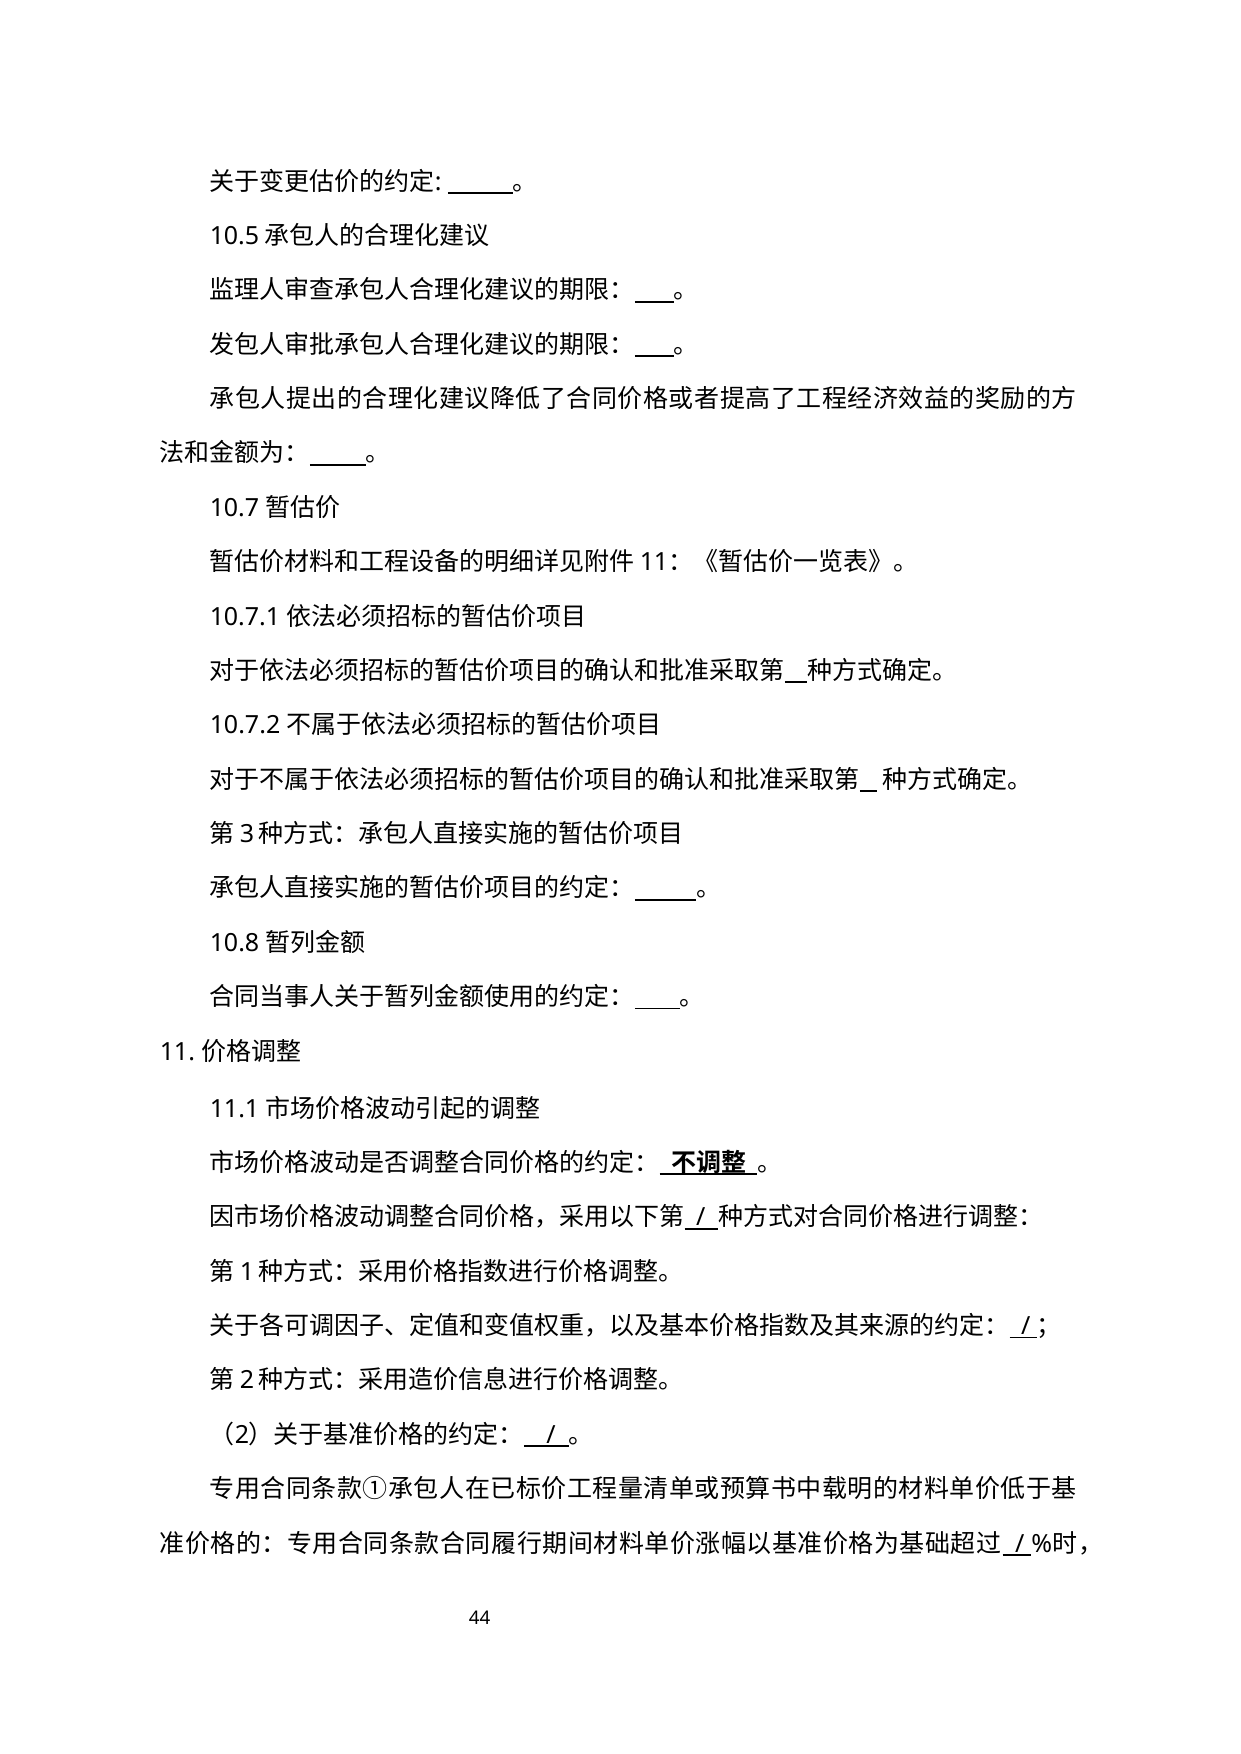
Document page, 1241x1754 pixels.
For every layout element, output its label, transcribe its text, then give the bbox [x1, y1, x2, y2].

list 对于不属于依法必须招标的暂估价项目的确认和批准采取第 种方式确定。 [159, 759, 1078, 795]
list 10.7.1 依法必须招标的暂估价项目 [159, 596, 1078, 632]
list 11.1 市场价格波动引起的调整 [159, 1088, 1078, 1124]
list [159, 1469, 1078, 1559]
list 发包人审批承包人合理化建议的期限： 。 [159, 324, 1078, 360]
list 关于各可调因子、定值和变值权重，以及基本价格指数及其来源的约定： / ； [159, 1306, 1078, 1342]
list 承包人提出的合理化建议降低了合同价格或者提高了工程经济效益的奖励的方法和金额为： 。 [159, 378, 1078, 469]
list 10.7.2 不属于依法必须招标的暂估价项目 [159, 705, 1078, 741]
list 承包人直接实施的暂估价项目的约定： 。 [159, 868, 1078, 904]
list 监理人审查承包人合理化建议的期限： 。 [159, 270, 1078, 306]
list 11. 价格调整 [159, 1031, 1078, 1067]
list （2）关于基准价格的约定： / 。 [159, 1414, 1078, 1451]
list 10.5承包人的合理化建议 [159, 215, 1078, 252]
list 合同当事人关于暂列金额使用的约定： 。 [159, 977, 1078, 1013]
list 第3种方式：承包人直接实施的暂估价项目 [159, 813, 1078, 850]
list 第2种方式：采用造价信息进行价格调整。 [159, 1360, 1078, 1396]
list 10.7 暂估价 [159, 487, 1078, 523]
list 对于依法必须招标的暂估价项目的确认和批准采取第 种方式确定。 [159, 650, 1078, 687]
list 关于变更估价的约定: 。 [159, 161, 1078, 197]
list 暂估价材料和工程设备的明细详见附件11：《暂估价一览表》。 [159, 542, 1078, 578]
list 10.8 暂列金额 [159, 922, 1078, 958]
list 市场价格波动是否调整合同价格的约定： 不调整 。 [159, 1142, 1078, 1179]
list 因市场价格波动调整合同价格，采用以下第 / 种方式对合同价格进行调整： [159, 1197, 1078, 1233]
list 第1种方式：采用价格指数进行价格调整。 [159, 1251, 1078, 1287]
